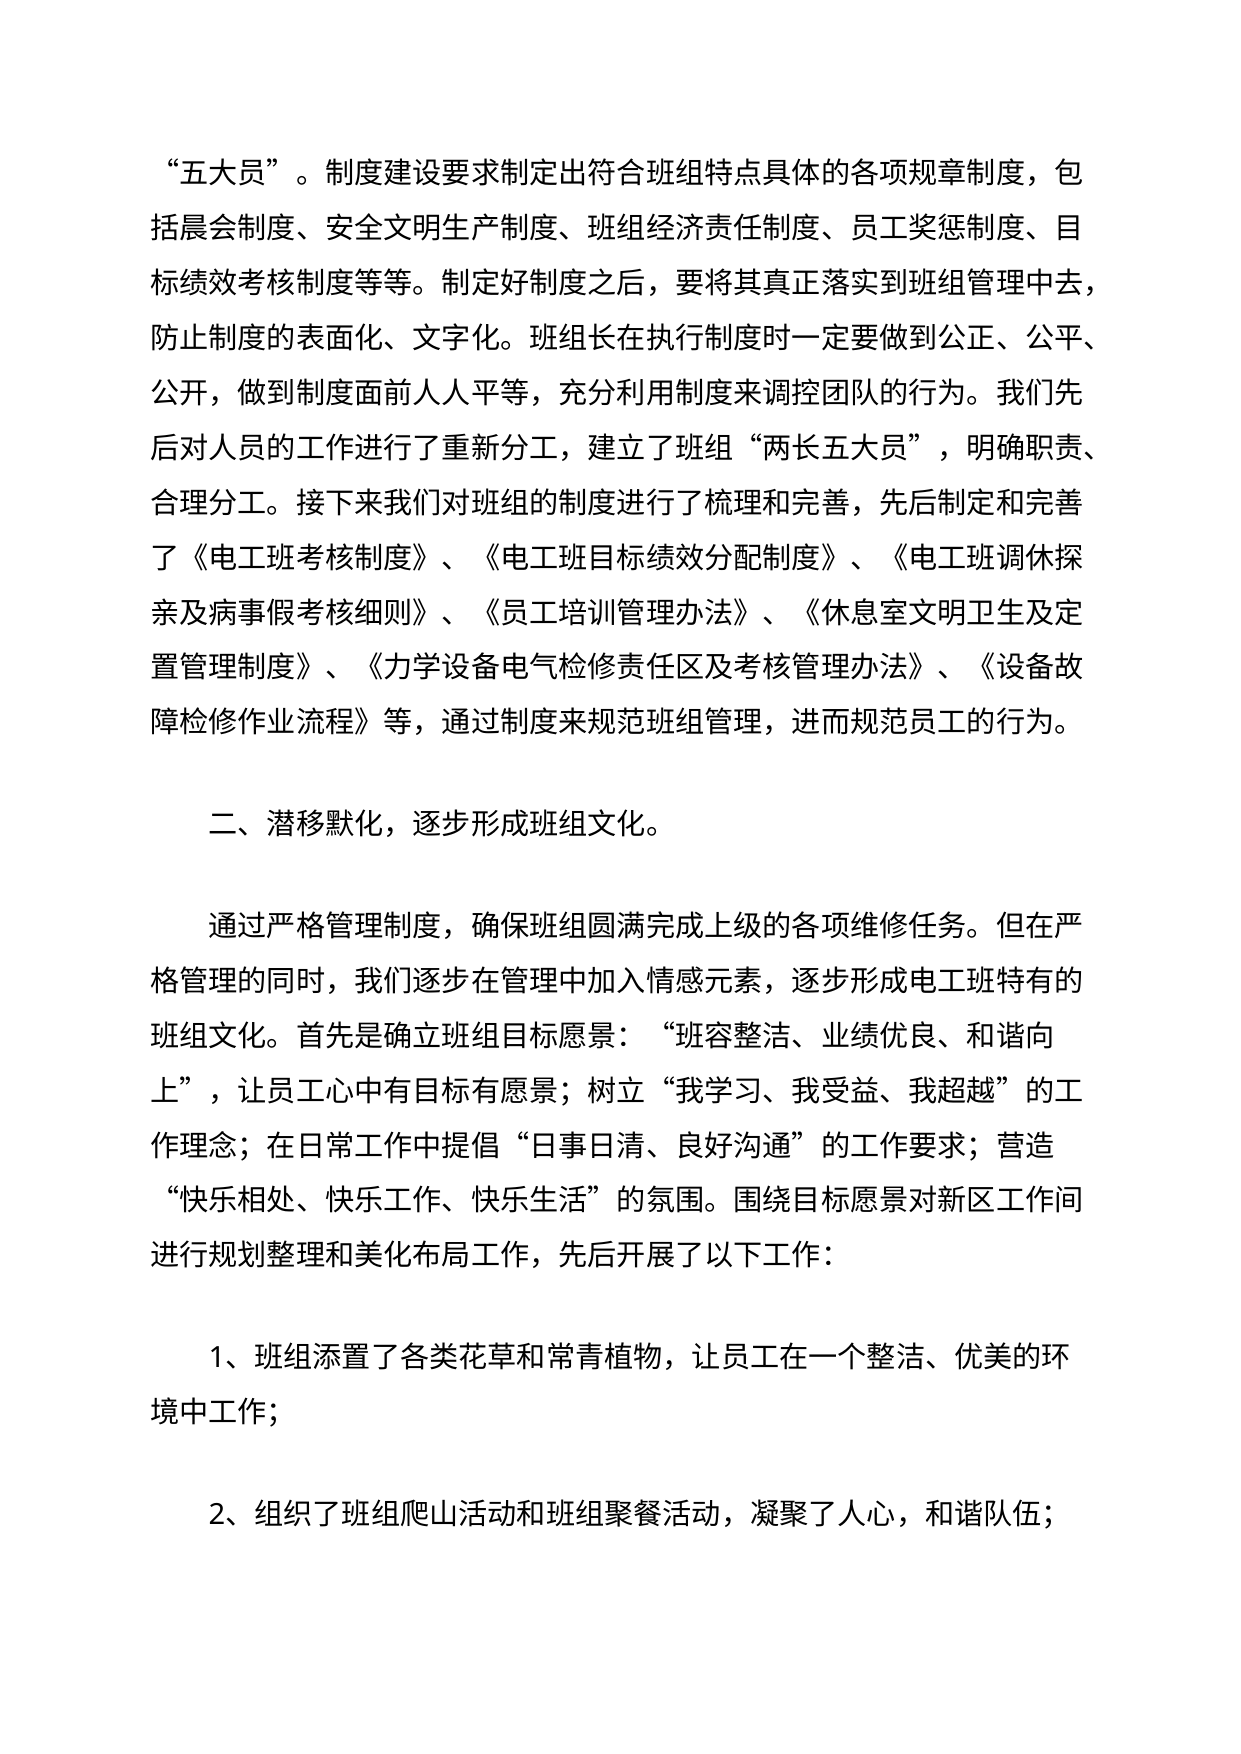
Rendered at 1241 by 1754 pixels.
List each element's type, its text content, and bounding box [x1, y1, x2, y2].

text 二、潜移默化，逐步形成班组文化。 [150, 801, 1090, 843]
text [150, 150, 1090, 741]
text 2、组织了班组爬山活动和班组聚餐活动，凝聚了人心，和谐队伍； [150, 1490, 1090, 1533]
text 通过严格管理制度，确保班组圆满完成上级的各项维修任务。但在严格管理的同时，我们逐步在管理中加入情感元素，逐步形成电工班特有的班组文化。首先是确立班组目标愿景：“班容整洁、业绩优良、和谐向上”，让员工心中有目标有愿景；树立“我学习、我受益、我超越”的工作理念；在日常工作中提倡“日事日清、良好沟通”的工作要求；营造“快乐相处、快乐工作、快乐生活”的氛围。围绕目标愿景对新区工作间进行规划整理和美化布局工作，先后开展了以下工作： [150, 902, 1090, 1274]
text 1、班组添置了各类花草和常青植物，让员工在一个整洁、优美的环境中工作； [150, 1334, 1090, 1431]
